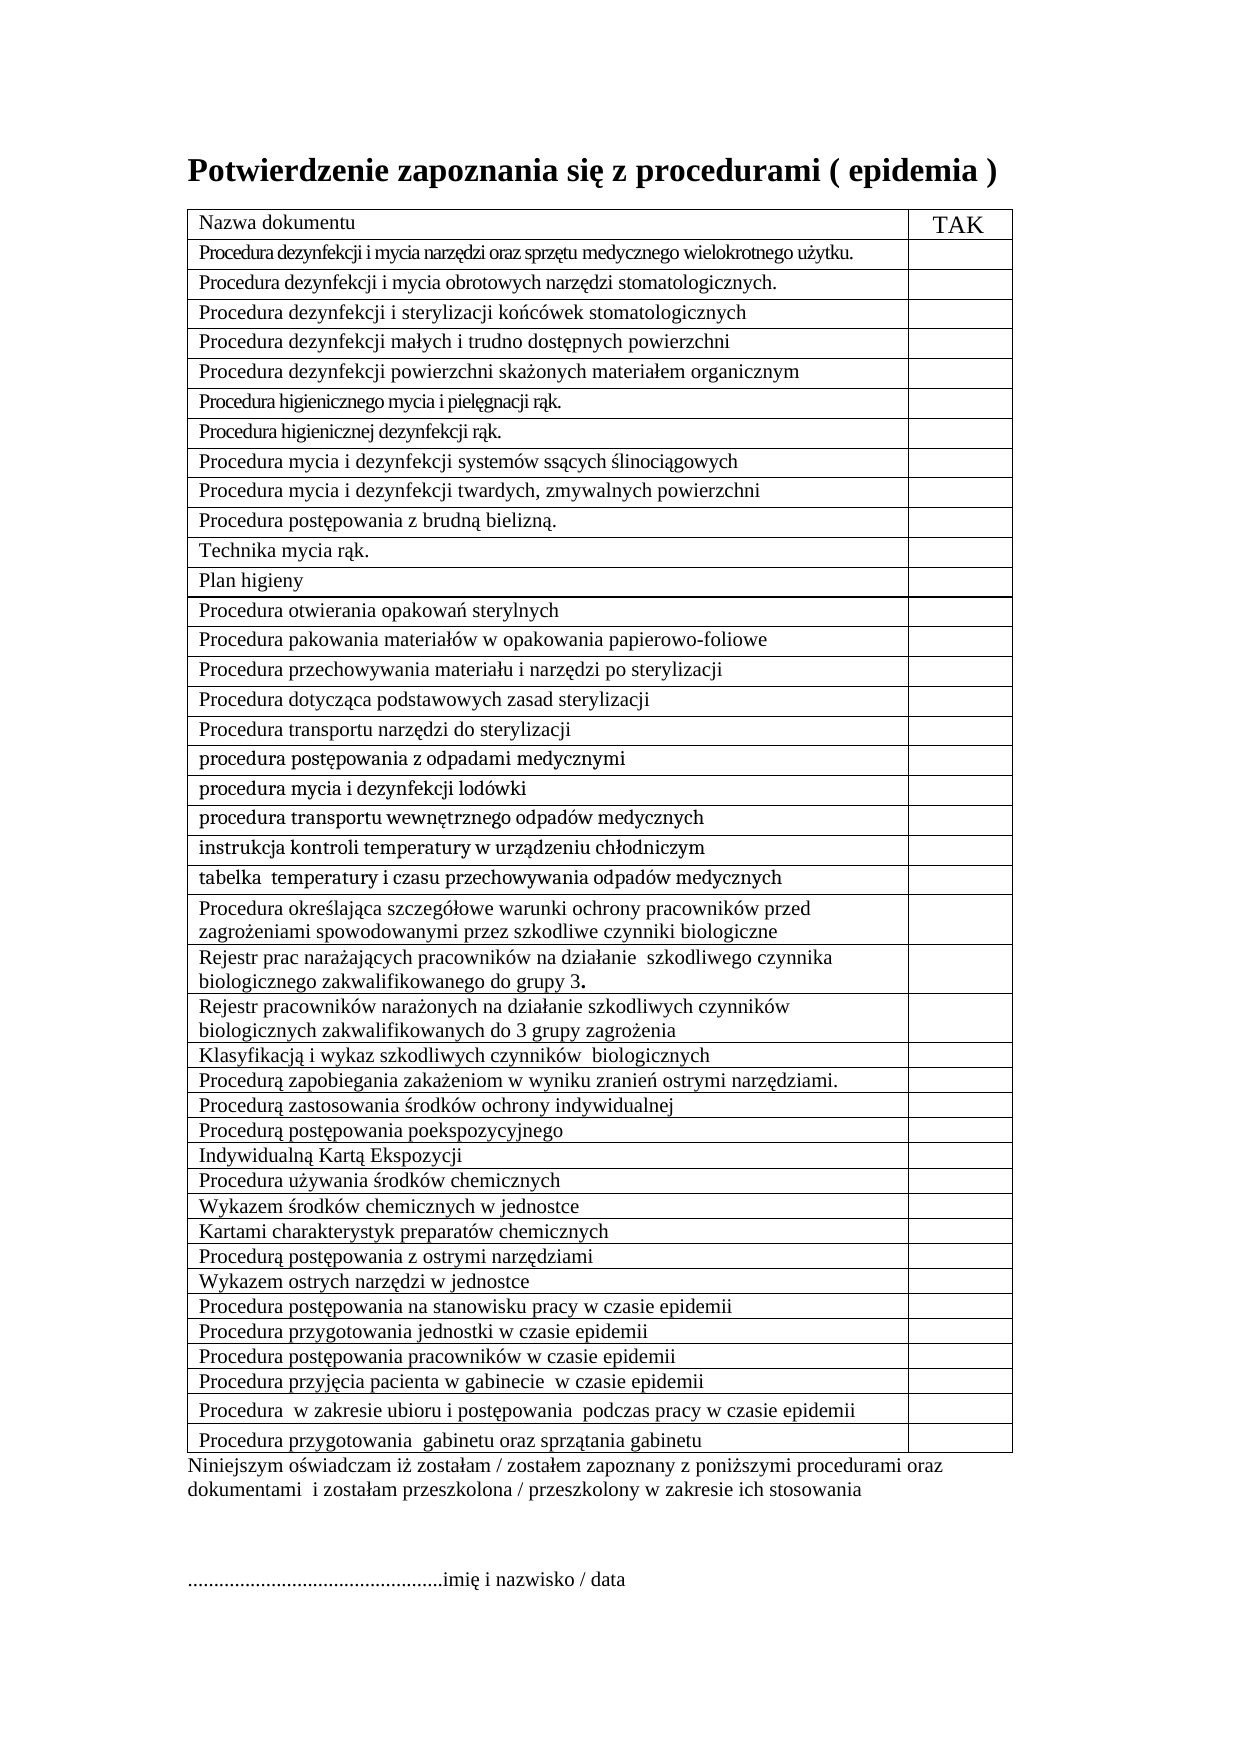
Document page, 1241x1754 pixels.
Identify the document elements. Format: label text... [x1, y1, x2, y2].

table_cell Wykazem ostrych narzędzi w jednostce [188, 1269, 908, 1293]
table_cell [909, 1424, 1012, 1452]
table_cell [909, 359, 1012, 388]
table_cell [909, 1169, 1012, 1192]
table_cell Indywidualną Kartą Ekspozycji [188, 1143, 908, 1167]
table_cell [909, 419, 1012, 447]
table_cell [909, 1043, 1012, 1067]
table_cell Procedura określająca szczegółowe warunki ochrony pracowników przed zagrożeniami spowodowanymi przez szkodliwe czynniki biologiczne [188, 895, 908, 943]
table_cell [909, 1394, 1012, 1422]
table_cell [909, 449, 1012, 477]
table_cell [909, 1319, 1012, 1343]
table_cell Procedura przechowywania materiału i narzędzi po sterylizacji [188, 657, 908, 686]
table_cell [909, 1244, 1012, 1268]
table_cell [909, 746, 1012, 775]
table_cell Procedura transportu narzędzi do sterylizacji [188, 717, 908, 745]
table_cell Procedura postępowania pracowników w czasie epidemii [188, 1344, 908, 1368]
table_cell Procedura postępowania z brudną bielizną. [188, 508, 908, 537]
table_cell [909, 478, 1012, 507]
table_cell Wykazem środków chemicznych w jednostce [188, 1194, 908, 1218]
table_cell [909, 1219, 1012, 1243]
table_cell [909, 806, 1012, 835]
table_cell [909, 538, 1012, 567]
table_cell Rejestr prac narażających pracowników na działanie szkodliwego czynnika biologicznego zakwalifikowanego do grupy 3. [188, 945, 908, 993]
table_cell [909, 657, 1012, 686]
table_cell procedura transportu wewnętrznego odpadów medycznych [188, 806, 908, 835]
table_cell [909, 776, 1012, 805]
table_cell Procedura mycia i dezynfekcji twardych, zmywalnych powierzchni [188, 478, 908, 507]
table_cell Procedura dezynfekcji małych i trudno dostępnych powierzchni [188, 329, 908, 358]
table_cell Procedurą postępowania z ostrymi narzędziami [188, 1244, 908, 1268]
table_cell [909, 1068, 1012, 1092]
table_cell Procedura przygotowania jednostki w czasie epidemii [188, 1319, 908, 1343]
table_cell Procedurą postępowania poekspozycyjnego [188, 1118, 908, 1142]
table_cell Plan higieny [188, 568, 908, 596]
table_cell Procedura otwierania opakowań sterylnych [188, 598, 908, 626]
table_cell [909, 1118, 1012, 1142]
table_cell [909, 717, 1012, 745]
table_cell instrukcja kontroli temperatury w urządzeniu chłodniczym [188, 836, 908, 864]
table_cell Procedura w zakresie ubioru i postępowania podczas pracy w czasie epidemii [188, 1394, 908, 1422]
table_cell [909, 240, 1012, 269]
table_header TAK [909, 210, 1012, 239]
table_cell Rejestr pracowników narażonych na działanie szkodliwych czynników biologicznych zakwalifikowanych do 3 grupy zagrożenia [188, 994, 908, 1042]
text .................................................imię i nazwisko / data [187, 1567, 1053, 1591]
table_cell [909, 568, 1012, 596]
table_cell [909, 836, 1012, 864]
table_cell Procedura higienicznego mycia i pielęgnacji rąk. [188, 389, 908, 418]
table_cell [909, 598, 1012, 626]
table_cell [909, 1369, 1012, 1393]
table_cell [909, 1294, 1012, 1318]
table_cell Procedura postępowania na stanowisku pracy w czasie epidemii [188, 1294, 908, 1318]
table_cell Procedura dezynfekcji i mycia obrotowych narzędzi stomatologicznych. [188, 270, 908, 298]
table_cell Klasyfikacją i wykaz szkodliwych czynników biologicznych [188, 1043, 908, 1067]
table_cell [909, 1194, 1012, 1218]
table_cell Procedura przyjęcia pacienta w gabinecie w czasie epidemii [188, 1369, 908, 1393]
text Niniejszym oświadczam iż zostałam / zostałem zapoznany z poniższymi procedurami oraz dokumentami i zostałam przeszkolona / przeszkolony w zakresie ich stosowania [187, 1453, 1053, 1501]
table_header Nazwa dokumentu [188, 210, 908, 239]
table_cell [909, 1269, 1012, 1293]
table_cell [909, 1093, 1012, 1117]
table_cell Procedura dotycząca podstawowych zasad sterylizacji [188, 687, 908, 716]
table_cell [909, 945, 1012, 993]
table_cell tabelka temperatury i czasu przechowywania odpadów medycznych [188, 866, 908, 894]
table_cell [909, 389, 1012, 418]
table_cell [909, 1344, 1012, 1368]
table_cell Procedura mycia i dezynfekcji systemów ssących ślinociągowych [188, 449, 908, 477]
table_cell Procedura pakowania materiałów w opakowania papierowo-foliowe [188, 627, 908, 656]
table_cell [909, 627, 1012, 656]
table_cell Technika mycia rąk. [188, 538, 908, 567]
table_cell Procedura dezynfekcji i mycia narzędzi oraz sprzętu medycznego wielokrotnego użytku. [188, 240, 908, 269]
table_cell [909, 687, 1012, 716]
table_cell [909, 1143, 1012, 1167]
table_cell [909, 300, 1012, 328]
table_cell [909, 895, 1012, 943]
table_cell procedura postępowania z odpadami medycznymi [188, 746, 908, 775]
table_cell [909, 994, 1012, 1042]
table_cell [909, 329, 1012, 358]
table_cell [909, 866, 1012, 894]
table_cell procedura mycia i dezynfekcji lodówki [188, 776, 908, 805]
table_cell Procedurą zastosowania środków ochrony indywidualnej [188, 1093, 908, 1117]
table_cell Procedura używania środków chemicznych [188, 1169, 908, 1192]
table_cell [909, 508, 1012, 537]
table_cell [909, 270, 1012, 298]
table_cell Procedura dezynfekcji powierzchni skażonych materiałem organicznym [188, 359, 908, 388]
table_cell Procedura przygotowania gabinetu oraz sprzątania gabinetu [188, 1424, 908, 1452]
table_cell Procedura dezynfekcji i sterylizacji końcówek stomatologicznych [188, 300, 908, 328]
table_cell Procedura higienicznej dezynfekcji rąk. [188, 419, 908, 447]
table_cell Kartami charakterystyk preparatów chemicznych [188, 1219, 908, 1243]
table_cell Procedurą zapobiegania zakażeniom w wyniku zranień ostrymi narzędziami. [188, 1068, 908, 1092]
text Potwierdzenie zapoznania się z procedurami ( epidemia ) [187, 150, 1053, 188]
